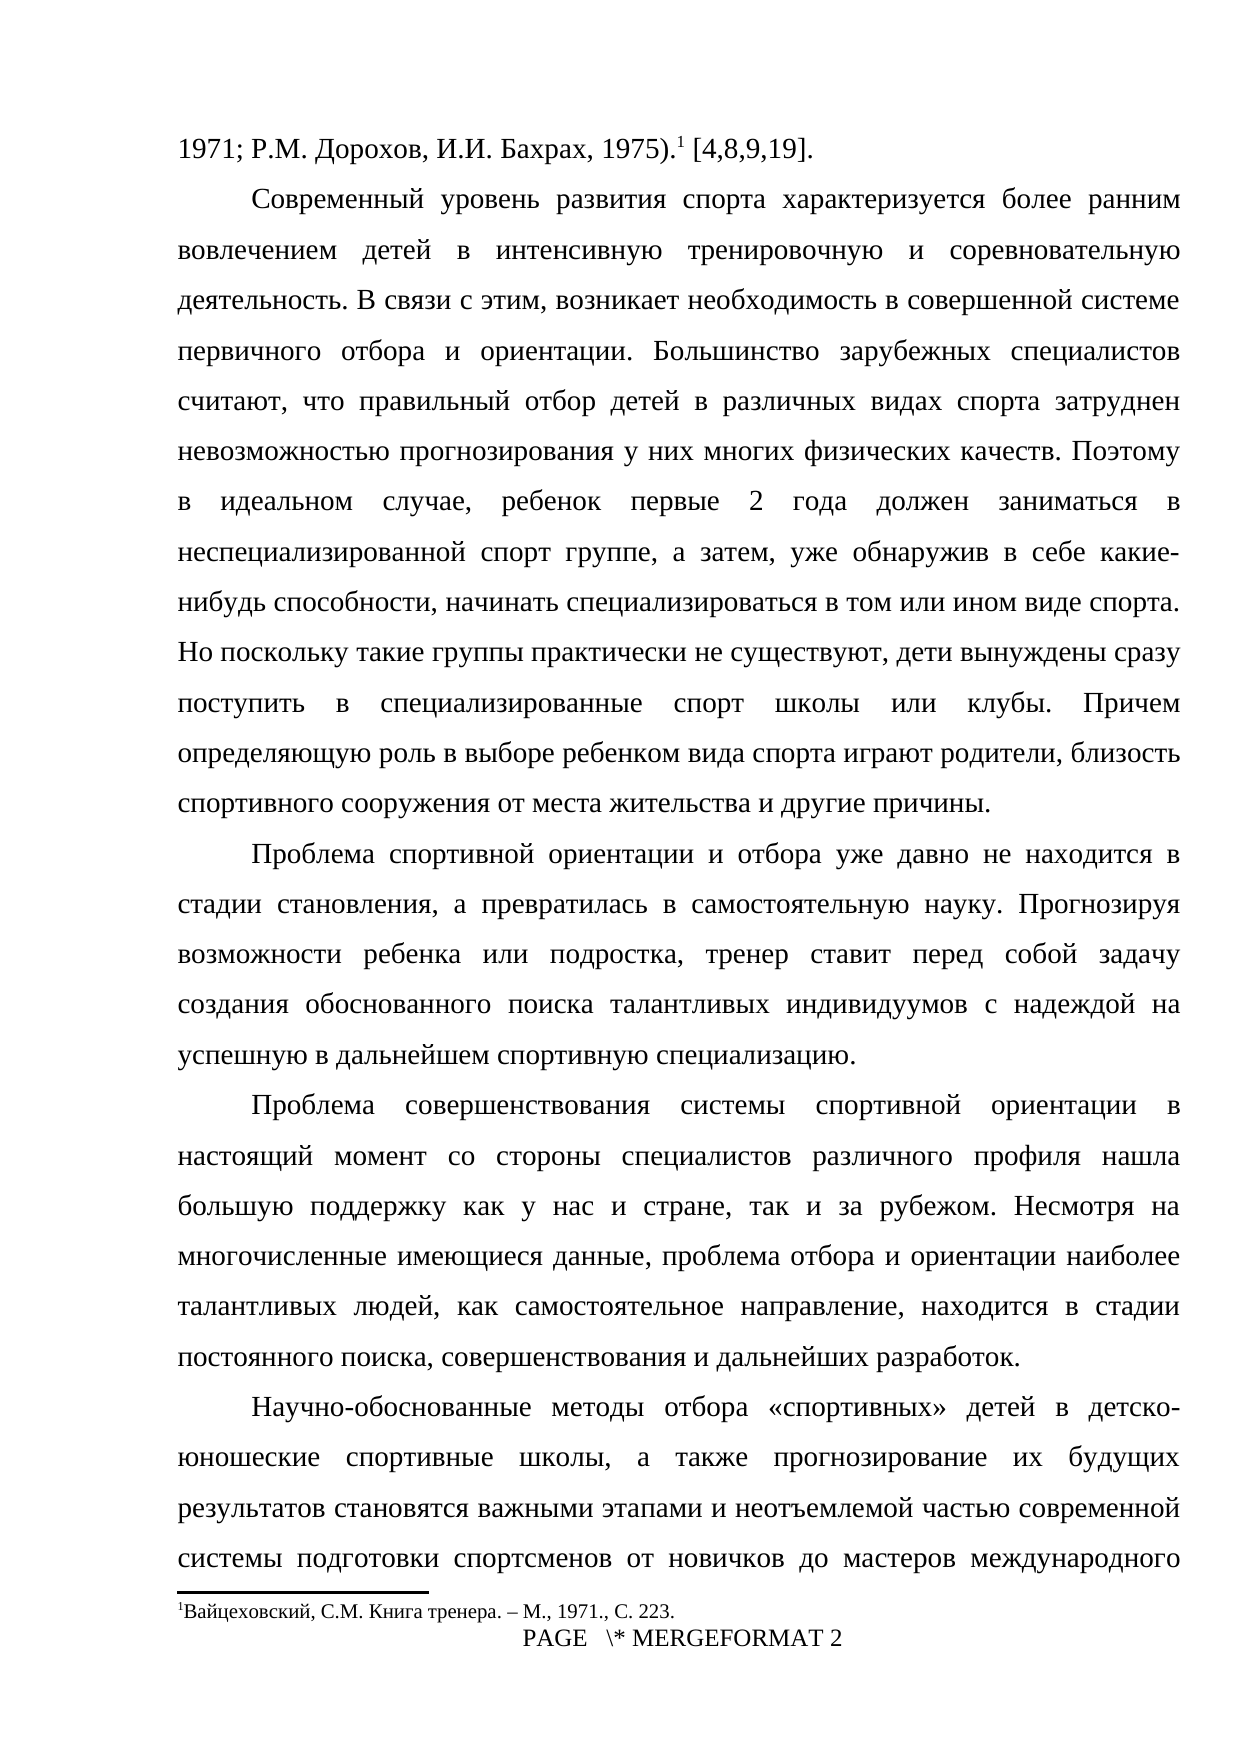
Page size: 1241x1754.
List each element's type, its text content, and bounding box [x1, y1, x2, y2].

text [177, 182, 1181, 1574]
text 1971; Р.М. Дорохов, И.И. Бахрах, 1975). [4,8,9,19]. [177, 131, 1181, 165]
